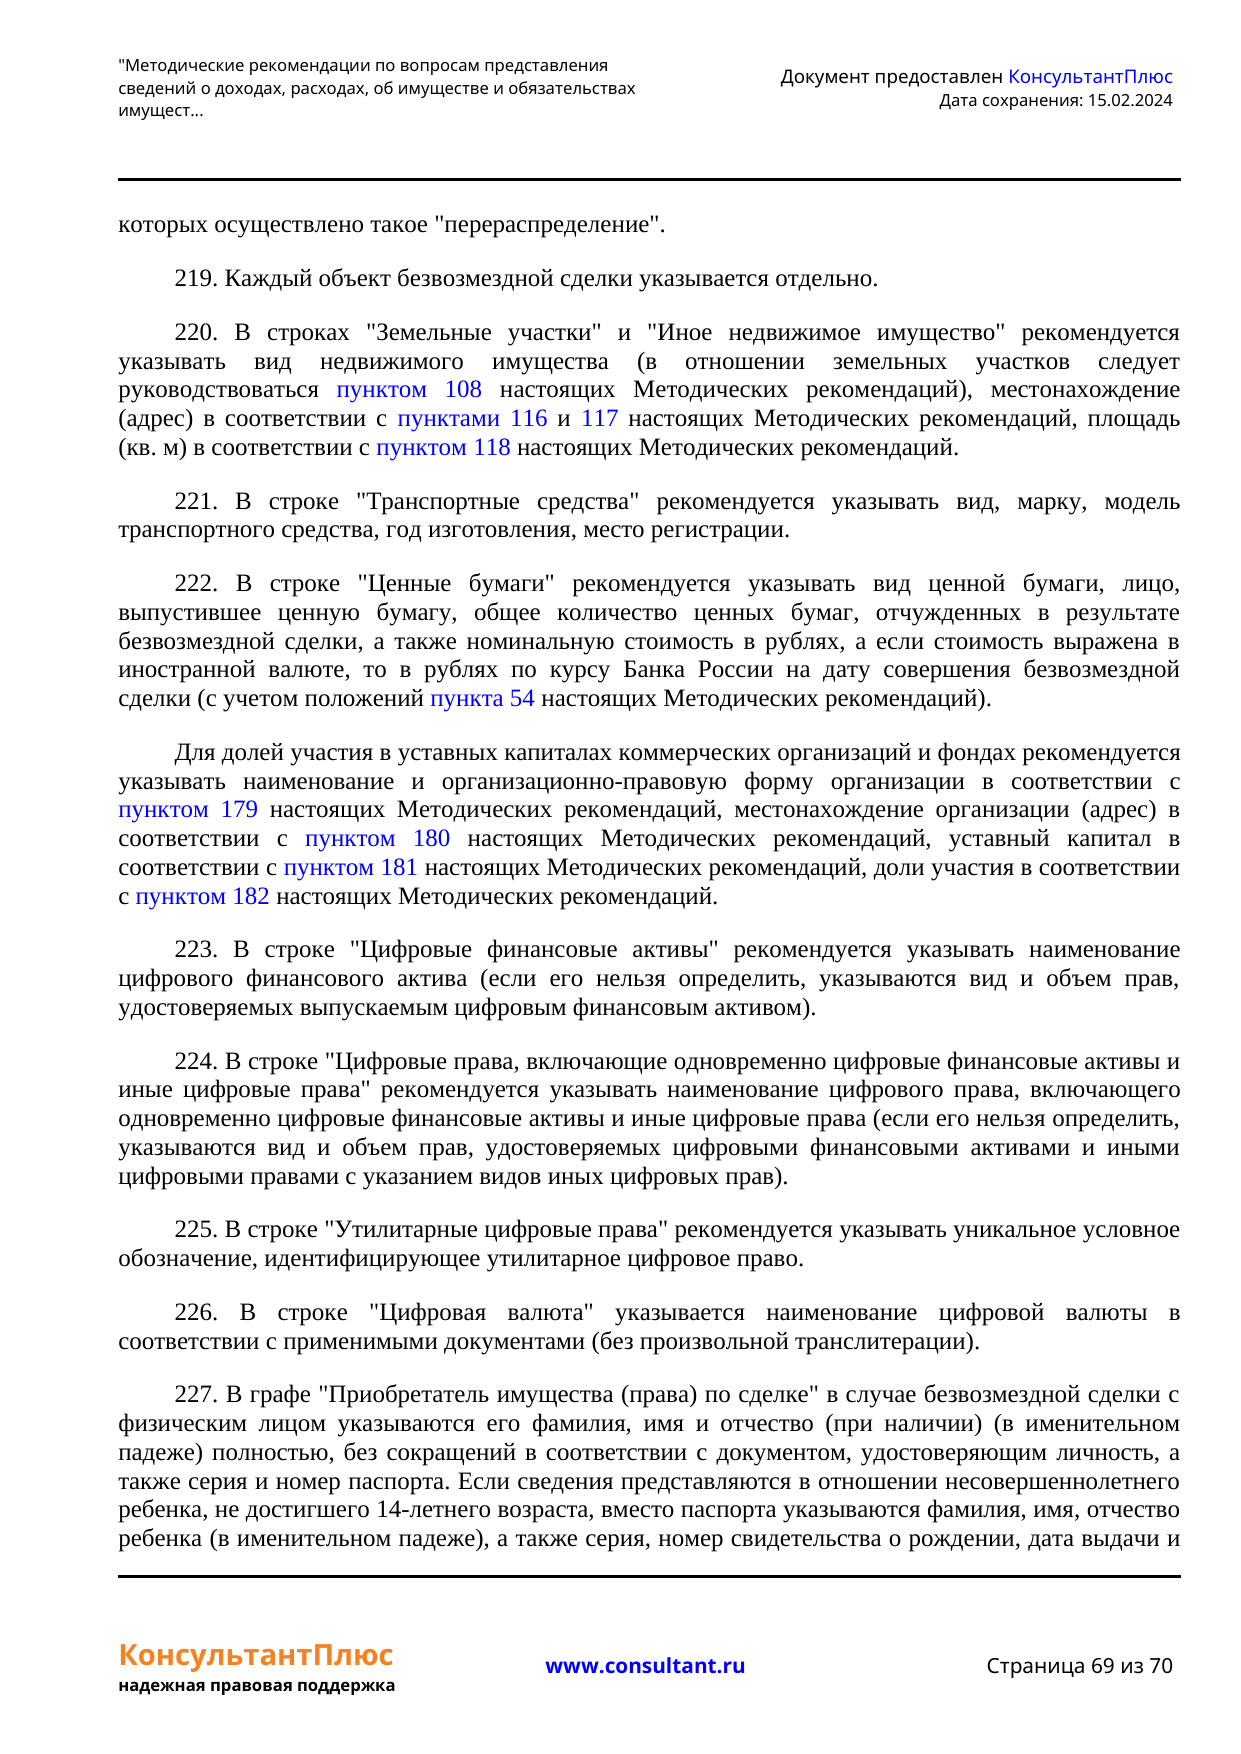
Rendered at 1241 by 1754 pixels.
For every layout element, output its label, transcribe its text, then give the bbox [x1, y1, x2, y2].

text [118, 209, 1181, 238]
text 222. В строке "Ценные бумаги" рекомендуется указывать вид ценной бумаги, лицо, выпустившее ценную бумагу, общее количество ценных бумаг, отчужденных в результате безвозмездной сделки, а также номинальную стоимость в рублях, а если стоимость выражена в иностранной валюте, то в рублях по курсу Банка России на дату совершения безвозмездной сделки (с учетом положений пункта 54 настоящих Методических рекомендаций). [118, 568, 1181, 712]
text 224. В строке "Цифровые права, включающие одновременно цифровые финансовые активы и иные цифровые права" рекомендуется указывать наименование цифрового права, включающего одновременно цифровые финансовые активы и иные цифровые права (если его нельзя определить, указываются вид и объем прав, удостоверяемых цифровыми финансовыми активами и иными цифровыми правами с указанием видов иных цифровых прав). [118, 1046, 1181, 1189]
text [118, 1379, 1181, 1552]
text 219. Каждый объект безвозмездной сделки указывается отдельно. [118, 263, 1181, 292]
text 220. В строках "Земельные участки" и "Иное недвижимое имущество" рекомендуется указывать вид недвижимого имущества (в отношении земельных участков следует руководствоваться пунктом 108 настоящих Методических рекомендаций), местонахождение (адрес) в соответствии с пунктами 116 и 117 настоящих Методических рекомендаций, площадь (кв. м) в соответствии с пунктом 118 настоящих Методических рекомендаций. [118, 317, 1181, 461]
text 223. В строке "Цифровые финансовые активы" рекомендуется указывать наименование цифрового финансового актива (если его нельзя определить, указываются вид и объем прав, удостоверяемых выпускаемым цифровым финансовым активом). [118, 934, 1181, 1021]
text 226. В строке "Цифровая валюта" указывается наименование цифровой валюты в соответствии с применимыми документами (без произвольной транслитерации). [118, 1297, 1181, 1354]
text 221. В строке "Транспортные средства" рекомендуется указывать вид, марку, модель транспортного средства, год изготовления, место регистрации. [118, 486, 1181, 543]
text Для долей участия в уставных капиталах коммерческих организаций и фондах рекомендуется указывать наименование и организационно-правовую форму организации в соответствии с пунктом 179 настоящих Методических рекомендаций, местонахождение организации (адрес) в соответствии с пунктом 180 настоящих Методических рекомендаций, уставный капитал в соответствии с пунктом 181 настоящих Методических рекомендаций, доли участия в соответствии с пунктом 182 настоящих Методических рекомендаций. [118, 737, 1181, 909]
text 225. В строке "Утилитарные цифровые права" рекомендуется указывать уникальное условное обозначение, идентифицирующее утилитарное цифровое право. [118, 1214, 1181, 1272]
